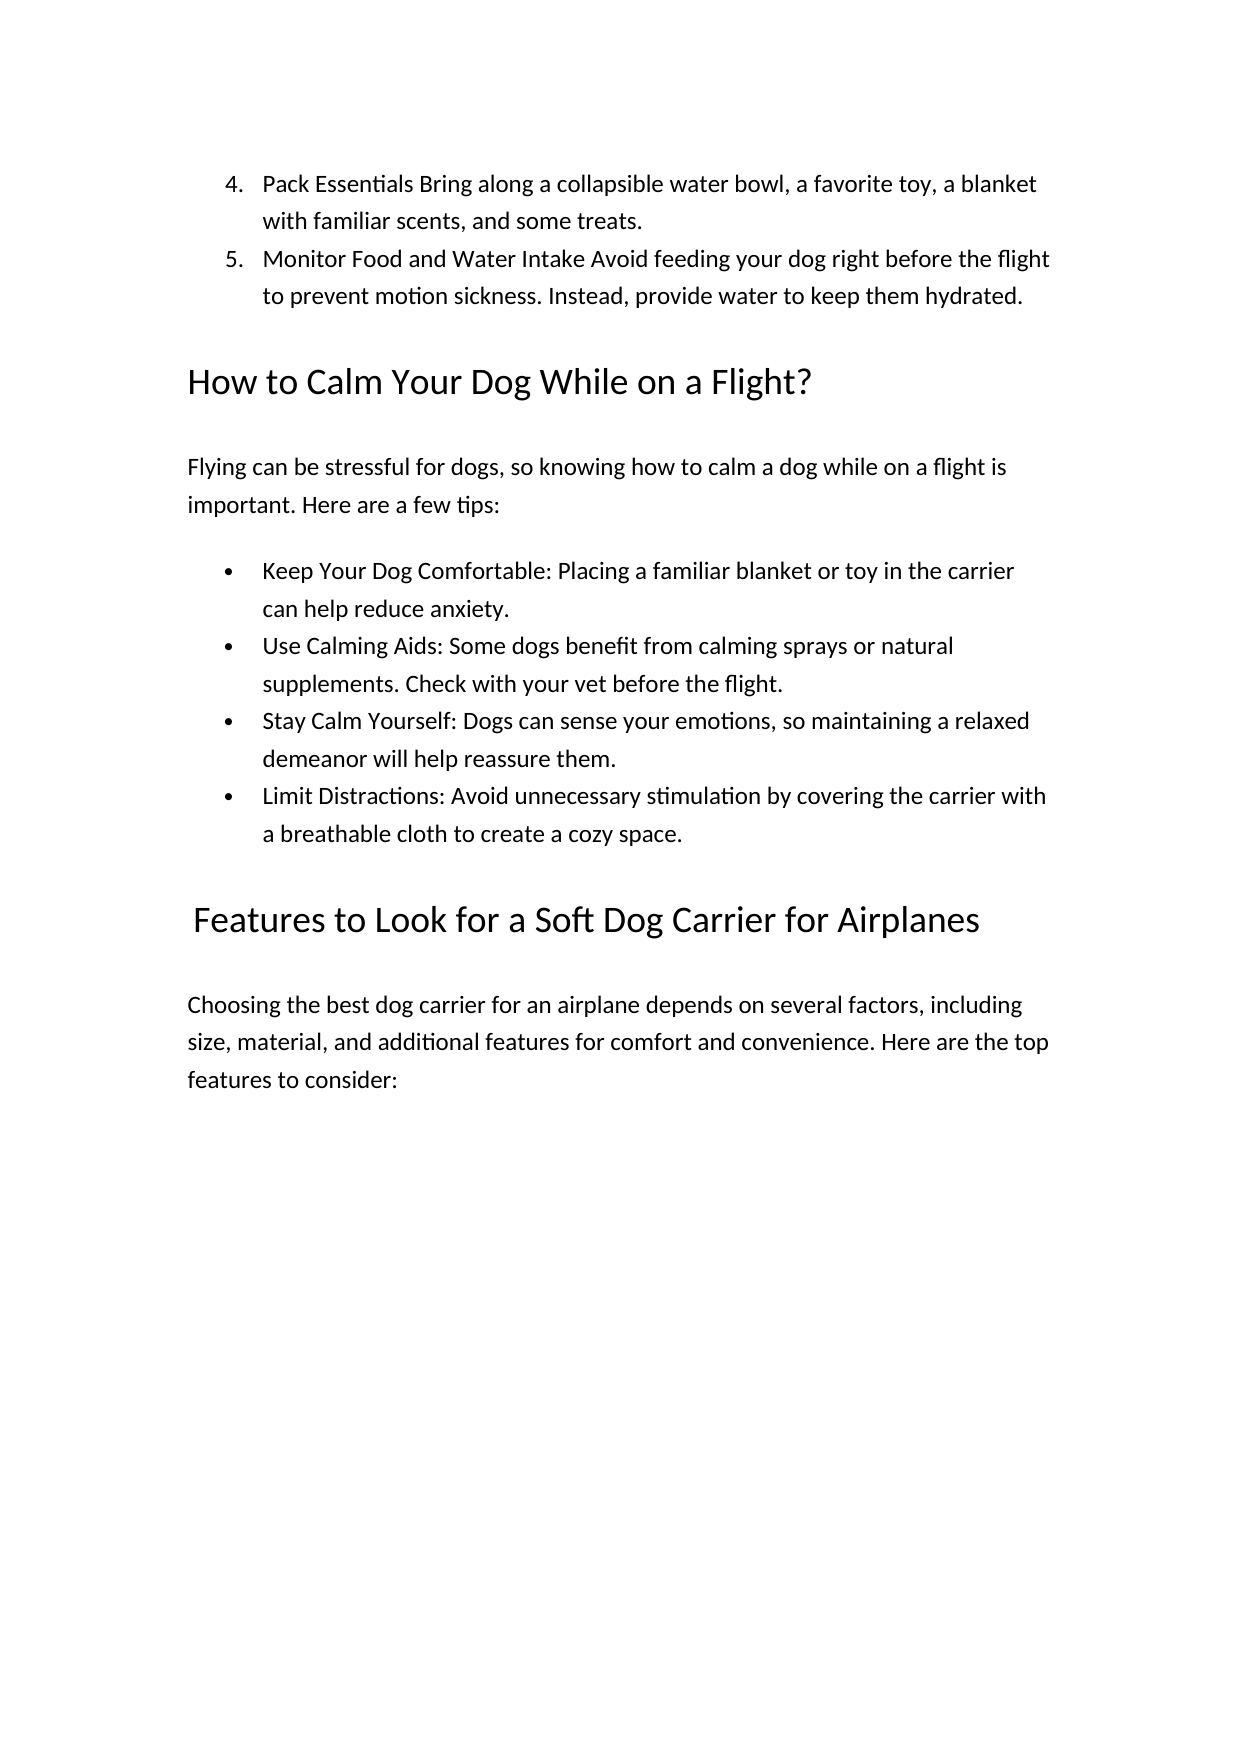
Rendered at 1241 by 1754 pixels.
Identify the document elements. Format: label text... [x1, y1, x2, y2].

list Use Calming Aids: Some dogs benefit from calming sprays or natural supplements. Check with your vet before the flight. [225, 627, 1053, 702]
list Limit Distractions: Avoid unnecessary stimulation by covering the carrier with a breathable cloth to create a cozy space. [225, 777, 1053, 852]
list Keep Your Dog Comfortable: Placing a familiar blanket or toy in the carrier can help reduce anxiety. [225, 552, 1053, 627]
text Flying can be stressful for dogs, so knowing how to calm a dog while on a flight is important. Here are a few tips: [187, 448, 1053, 523]
list Pack Essentials Bring along a collapsible water bowl, a favorite toy, a blanket with familiar scents, and some treats. [225, 164, 1053, 239]
text Features to Look for a Soft Dog Carrier for Airplanes [187, 881, 1053, 956]
list Monitor Food and Water Intake Avoid feeding your dog right before the flight to prevent motion sickness. Instead, provide water to keep them hydrated. [225, 239, 1053, 314]
list Stay Calm Yourself: Dogs can sense your emotions, so maintaining a relaxed demeanor will help reassure them. [225, 702, 1053, 777]
text Choosing the best dog carrier for an airplane depends on several factors, including size, material, and additional features for comfort and convenience. Here are the top features to consider: [187, 985, 1053, 1098]
text How to Calm Your Dog While on a Flight? [187, 344, 1053, 419]
